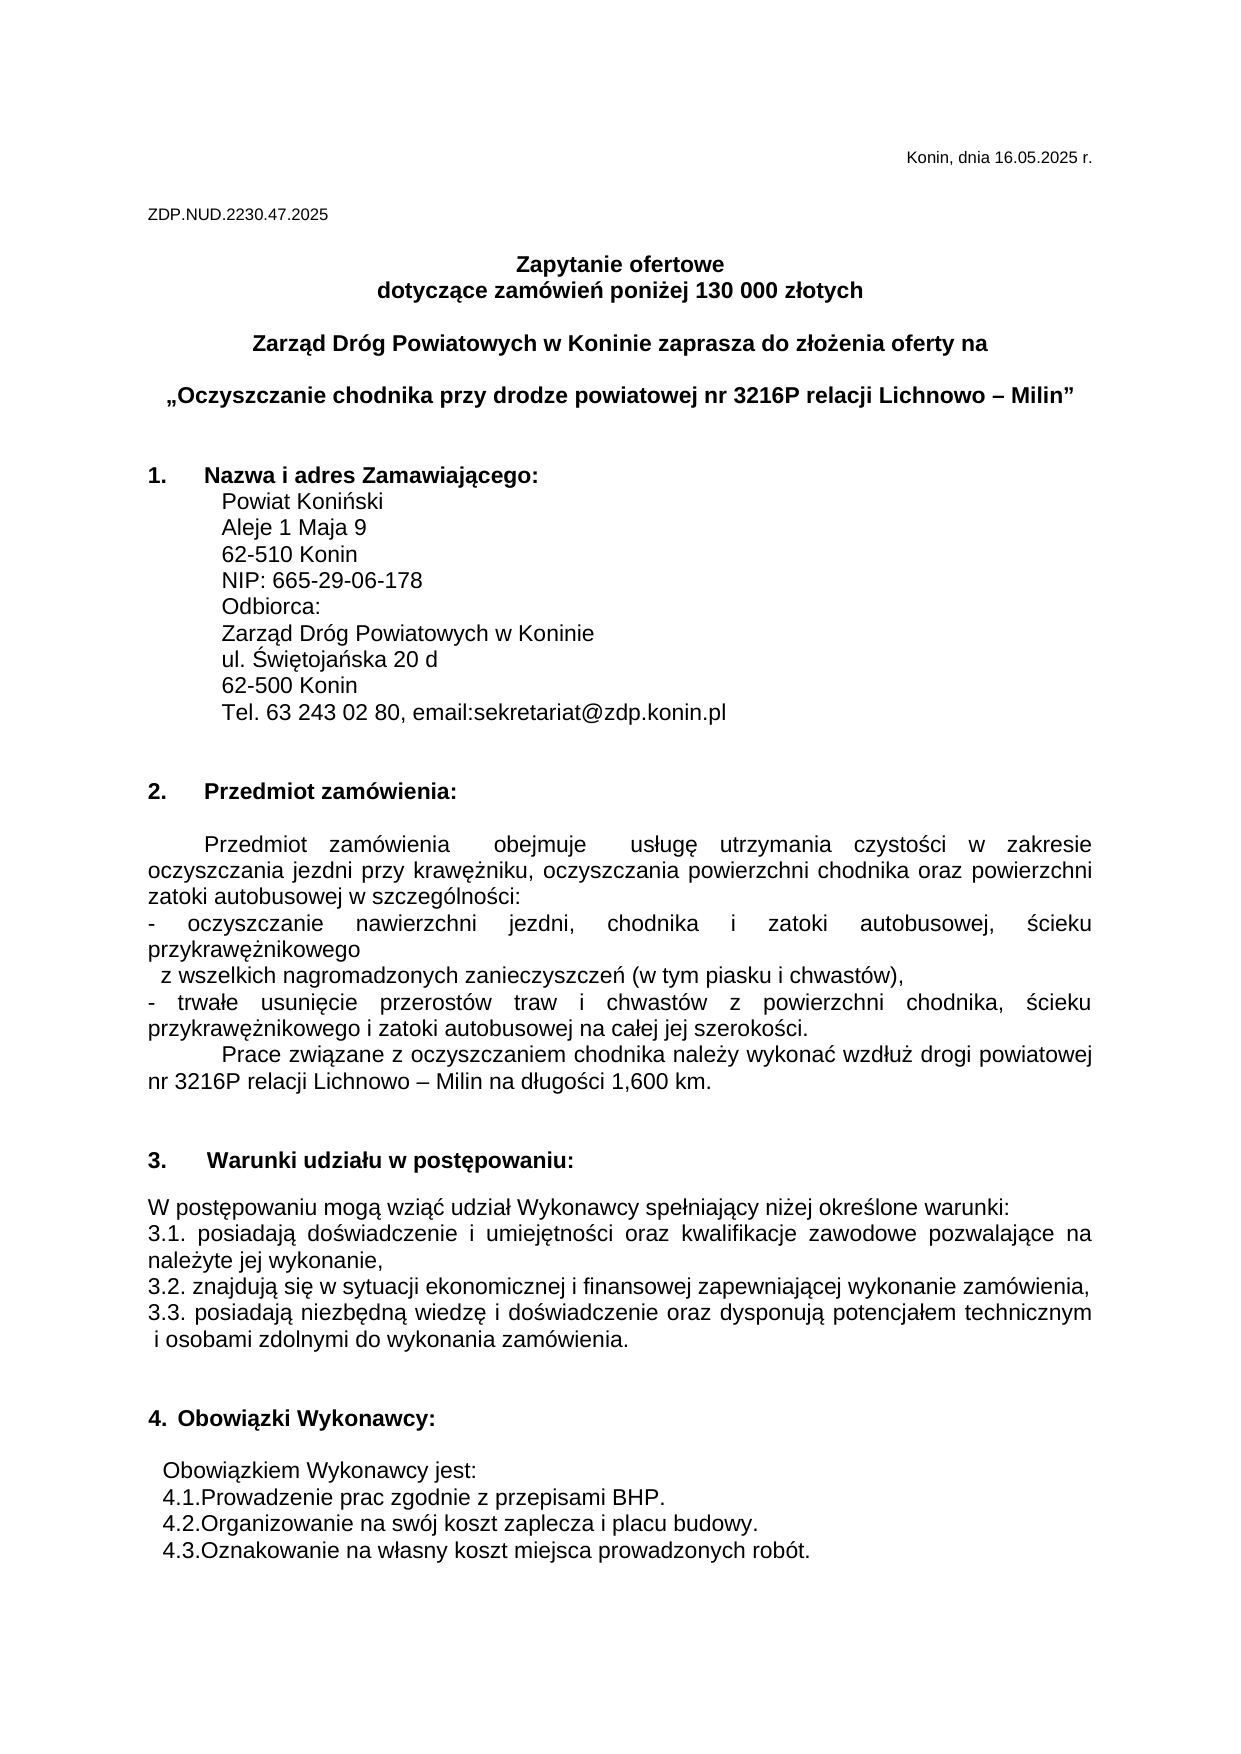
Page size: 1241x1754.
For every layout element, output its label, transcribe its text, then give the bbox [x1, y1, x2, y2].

text 3.1. posiadają doświadczenie i umiejętności oraz kwalifikacje zawodowe pozwalające na należyte jej wykonanie, [148, 1220, 1093, 1273]
text Zarząd Dróg Powiatowych w Koninie zaprasza do złożenia oferty na [148, 330, 1093, 356]
list 4.3.Oznakowanie na własny koszt miejsca prowadzonych robót. [162, 1537, 1093, 1563]
list 4.1.Prowadzenie prac zgodnie z przepisami BHP. [162, 1484, 1093, 1510]
text Tel. 63 243 02 80, email:sekretariat@zdp.konin.pl [221, 699, 1093, 725]
text - oczyszczanie nawierzchni jezdni, chodnika i zatoki autobusowej, ścieku przykrawężnikowego z wszelkich nagromadzonych zanieczyszczeń (w tym piasku i chwastów), [148, 909, 1093, 989]
list Nazwa i adres Zamawiającego: [148, 462, 1093, 488]
text 62-500 Konin [221, 672, 1092, 699]
text Przedmiot zamówienia obejmuje usługę utrzymania czystości w zakresie oczyszczania jezdni przy krawężniku, oczyszczania powierzchni chodnika oraz powierzchni zatoki autobusowej w szczególności: [148, 831, 1093, 909]
list Obowiązkiem Wykonawcy jest: [162, 1457, 1093, 1484]
list Warunki udziału w postępowaniu: [148, 1147, 1093, 1173]
text Zapytanie ofertowe [148, 251, 1093, 277]
text ul. Świętojańska 20 d [221, 646, 1092, 672]
text dotyczące zamówień poniżej 130 000 złotych [148, 277, 1093, 303]
text 62-510 Konin [221, 541, 1093, 567]
text Powiat Koniński [221, 488, 1093, 514]
text W postępowaniu mogą wziąć udział Wykonawcy spełniający niżej określone warunki: [148, 1194, 1093, 1220]
text - trwałe usunięcie przerostów traw i chwastów z powierzchni chodnika, ścieku przykrawężnikowego i zatoki autobusowej na całej jej szerokości. [148, 989, 1093, 1041]
text Odbiorca: [221, 593, 1093, 620]
text 3.3. posiadają niezbędną wiedzę i doświadczenie oraz dysponują potencjałem technicznym i osobami zdolnymi do wykonania zamówienia. [148, 1299, 1093, 1352]
text „Oczyszczanie chodnika przy drodze powiatowej nr 3216P relacji Lichnowo – Milin” [148, 382, 1093, 409]
list Przedmiot zamówienia: [148, 778, 1093, 804]
text Prace związane z oczyszczaniem chodnika należy wykonać wzdłuż drogi powiatowej nr 3216P relacji Lichnowo – Milin na długości 1,600 km. [148, 1041, 1093, 1094]
text 3.2. znajdują się w sytuacji ekonomicznej i finansowej zapewniającej wykonanie zamówienia, [148, 1273, 1093, 1299]
list 4.2.Organizowanie na swój koszt zaplecza i placu budowy. [162, 1510, 1093, 1537]
text Zarząd Dróg Powiatowych w Koninie [221, 620, 1093, 646]
text NIP: 665-29-06-178 [221, 567, 1093, 593]
text ZDP.NUD.2230.47.2025 [148, 205, 1093, 224]
text Konin, dnia 16.05.2025 r. [148, 148, 1093, 167]
text Aleje 1 Maja 9 [221, 514, 1093, 541]
list Obowiązki Wykonawcy: [148, 1405, 1093, 1431]
